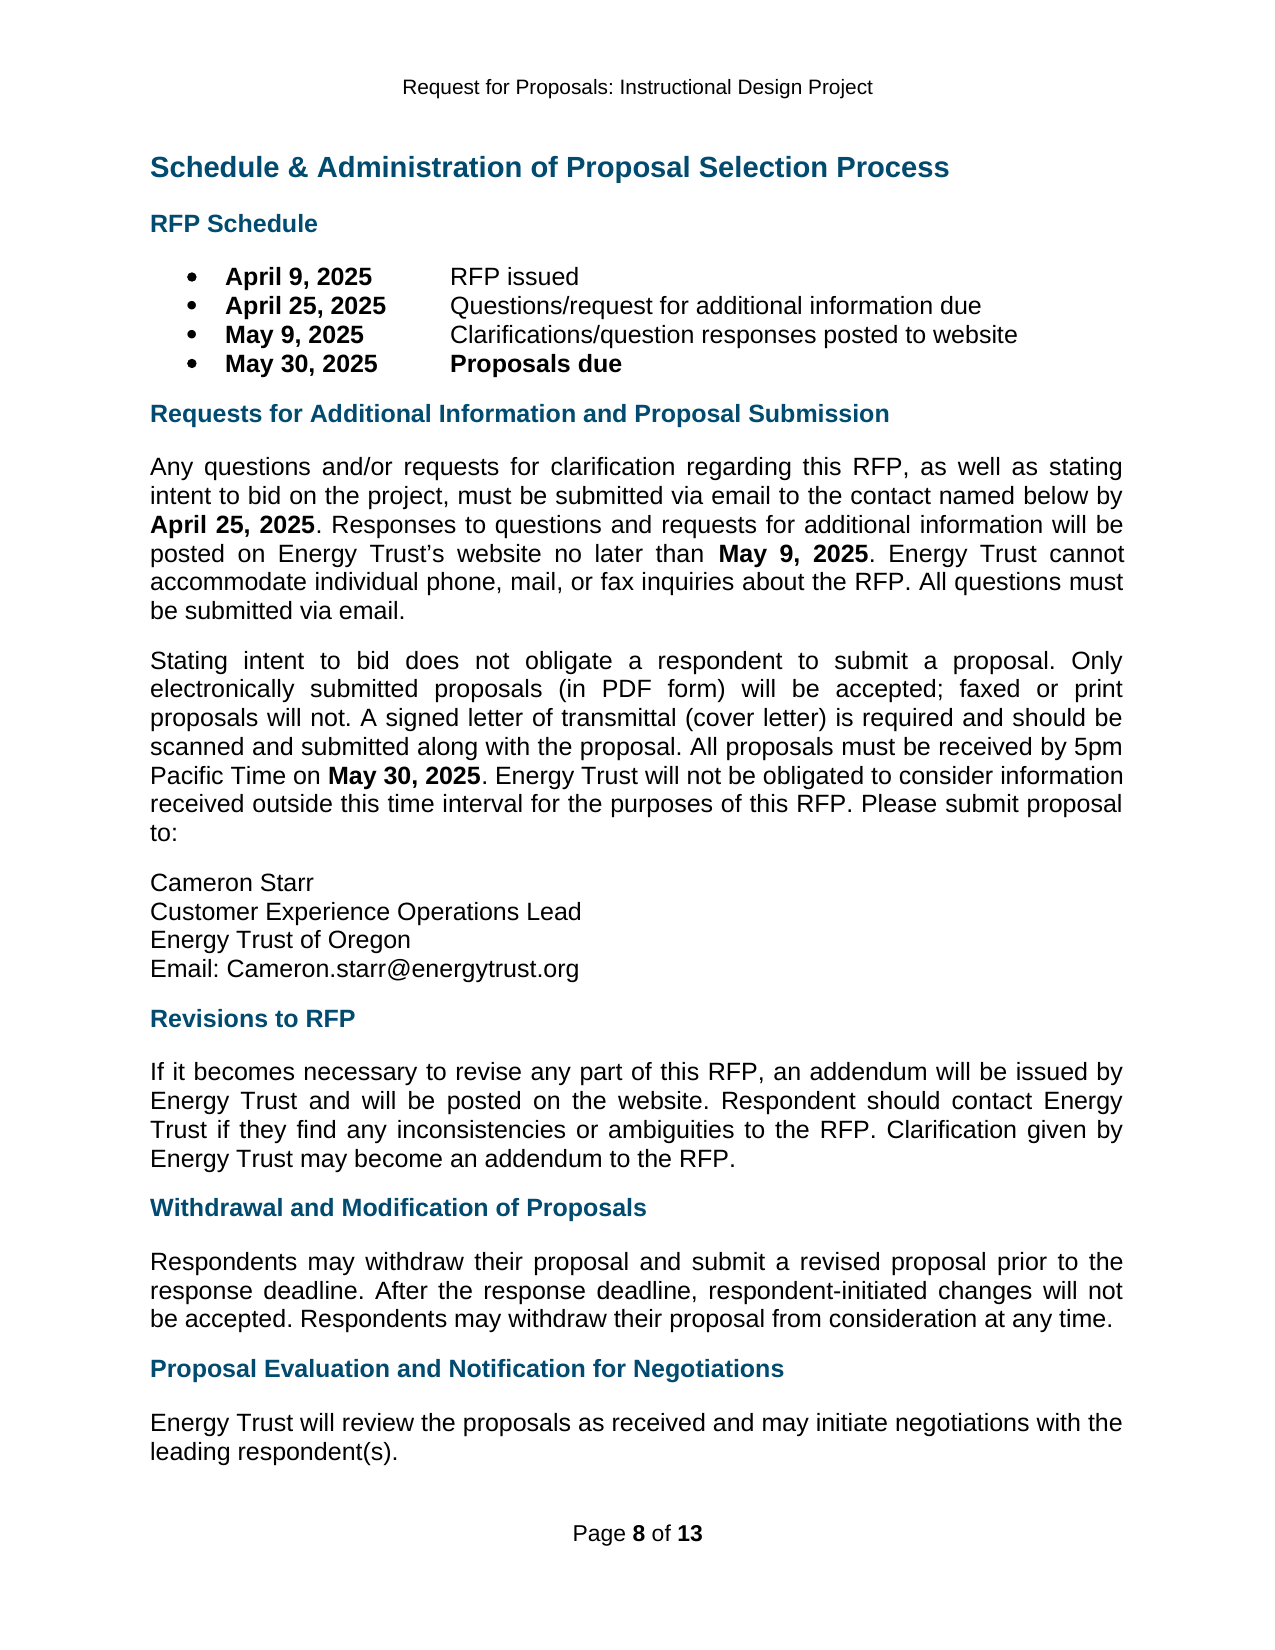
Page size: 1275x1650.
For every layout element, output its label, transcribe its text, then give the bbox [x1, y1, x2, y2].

text Cameron Starr [150, 868, 1125, 896]
subtitle Proposal Evaluation and Notification for Negotiations [150, 1354, 1125, 1383]
list April 9, 2025 RFP issued [187, 262, 1125, 291]
list May 9, 2025 Clarifications/question responses posted to website [187, 320, 1125, 349]
text Email: Cameron.starr@energytrust.org [150, 954, 1125, 983]
subtitle Requests for Additional Information and Proposal Submission [150, 398, 1125, 427]
text Any questions and/or requests for clarification regarding this RFP, as well as stating intent to bid on the project, must be submitted via email to the contact named below by April 25, 2025. Responses to questions and requests for additional information will be posted on Energy Trust’s website no later than May 9, 2025. Energy Trust cannot accommodate individual phone, mail, or fax inquiries about the RFP. All questions must be submitted via email. [150, 452, 1125, 625]
text Respondents may withdraw their proposal and submit a revised proposal prior to the response deadline. After the response deadline, respondent-initiated changes will not be accepted. Respondents may withdraw their proposal from consideration at any time. [150, 1247, 1125, 1333]
subtitle RFP Schedule [150, 208, 1125, 237]
text Energy Trust of Oregon [150, 925, 1125, 954]
subtitle Withdrawal and Modification of Proposals [150, 1193, 1125, 1222]
text Stating intent to bid does not obligate a respondent to submit a proposal. Only electronically submitted proposals (in PDF form) will be accepted; faxed or print proposals will not. A signed letter of transmittal (cover letter) is required and should be scanned and submitted along with the proposal. All proposals must be received by 5pm Pacific Time on May 30, 2025. Energy Trust will not be obligated to consider information received outside this time interval for the purposes of this RFP. Please submit proposal to: [150, 646, 1125, 847]
text Energy Trust will review the proposals as received and may initiate negotiations with the leading respondent(s). [150, 1408, 1125, 1465]
list May 30, 2025 Proposals due [187, 349, 1125, 378]
list April 25, 2025 Questions/request for additional information due [187, 291, 1125, 320]
subtitle Revisions to RFP [150, 1003, 1125, 1032]
text If it becomes necessary to revise any part of this RFP, an addendum will be issued by Energy Trust and will be posted on the website. Respondent should contact Energy Trust if they find any inconsistencies or ambiguities to the RFP. Clarification given by Energy Trust may become an addendum to the RFP. [150, 1057, 1125, 1172]
text Customer Experience Operations Lead [150, 896, 1125, 925]
subtitle Schedule & Administration of Proposal Selection Process [150, 150, 1125, 183]
